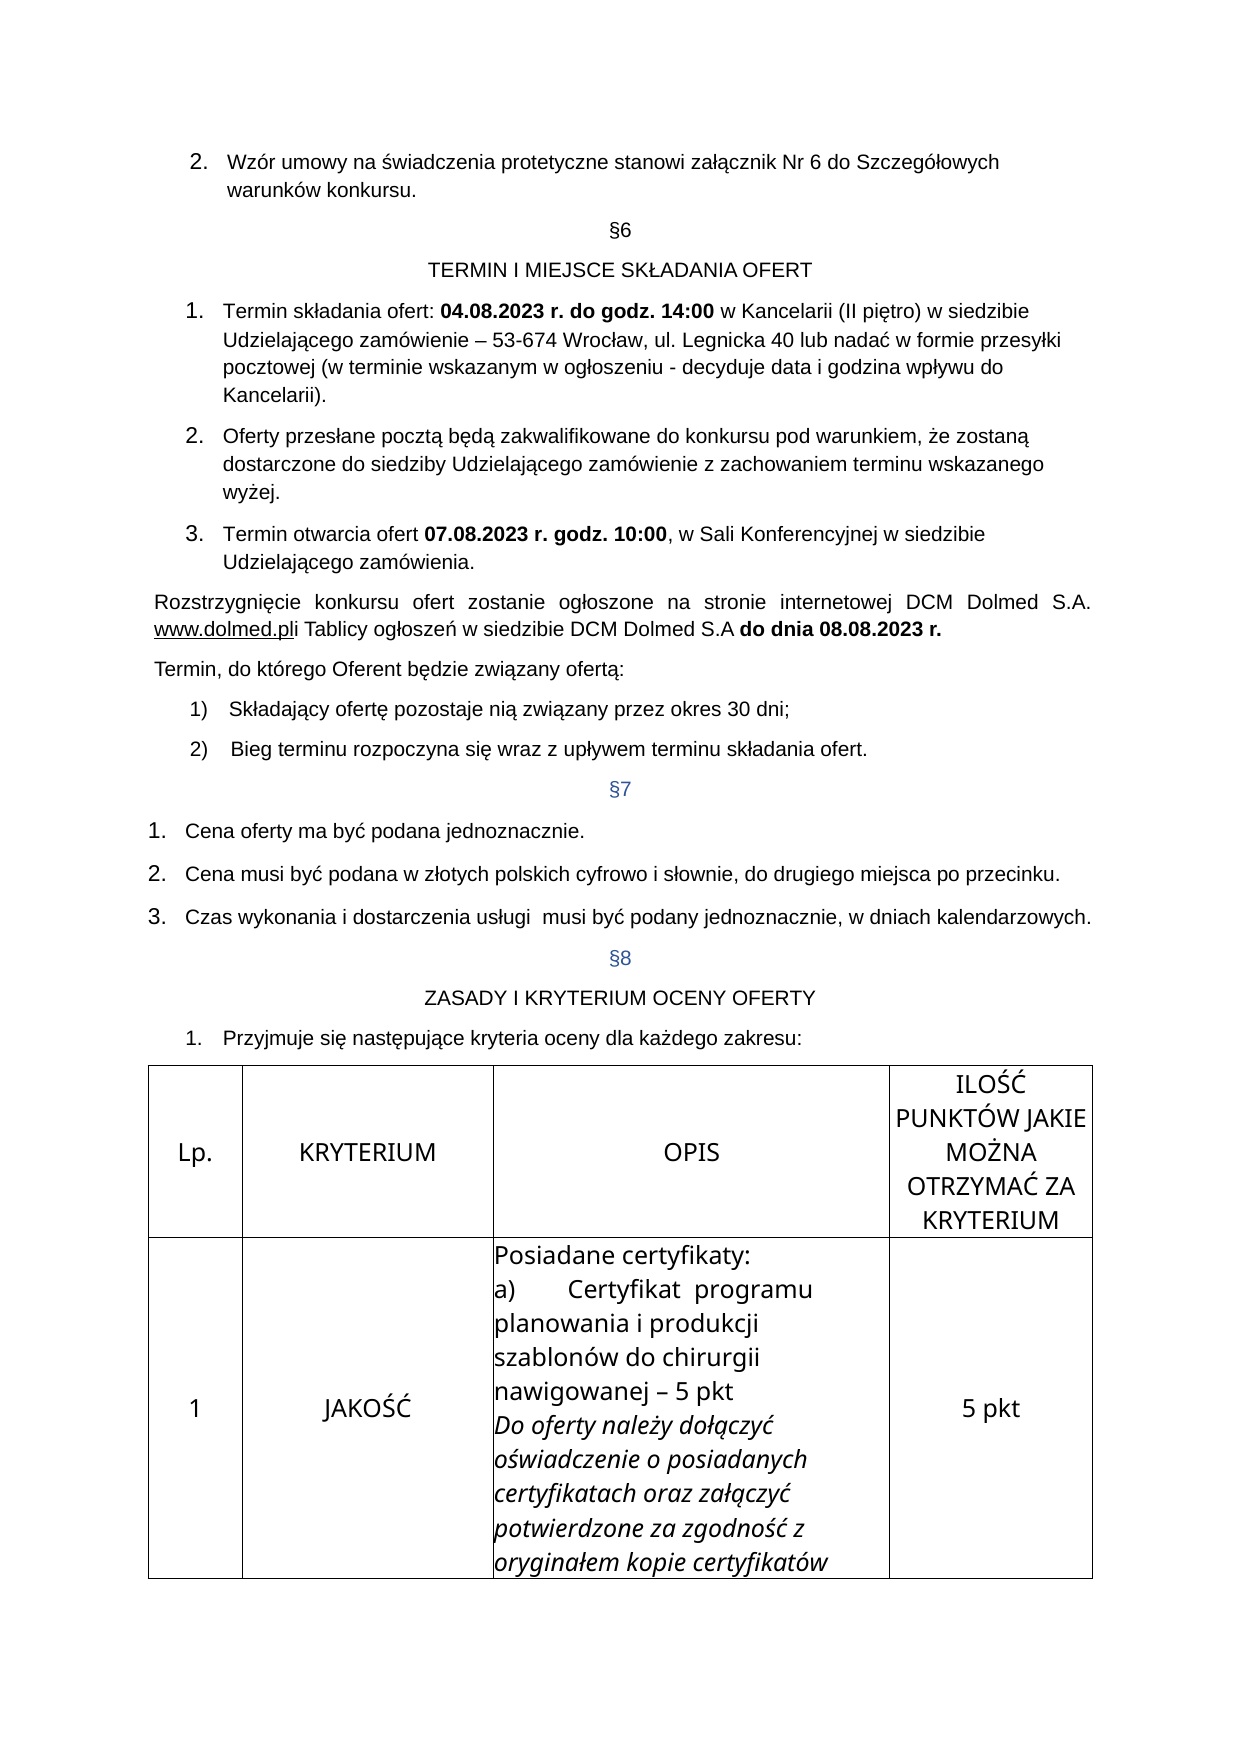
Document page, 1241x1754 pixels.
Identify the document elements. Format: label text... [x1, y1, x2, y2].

list Czas wykonania i dostarczenia usługi musi być podany jednoznacznie, w dniach kalendarzowych. [148, 903, 1093, 929]
list Termin otwarcia ofert 07.08.2023 r. godz. 10:00, w Sali Konferencyjnej w siedzibie Udzielającego zamówienia. [185, 520, 1093, 574]
text §7 [148, 777, 1093, 801]
table_header ILOŚĆ PUNKTÓW JAKIE MOŻNA OTRZYMAĆ ZA KRYTERIUM [890, 1066, 1092, 1237]
list Bieg terminu rozpoczyna się wraz z upływem terminu składania ofert. [189, 737, 1093, 761]
list Oferty przesłane pocztą będą zakwalifikowane do konkursu pod warunkiem, że zostaną dostarczone do siedziby Udzielającego zamówienie z zachowaniem terminu wskazanego wyżej. [185, 422, 1093, 504]
list Cena musi być podana w złotych polskich cyfrowo i słownie, do drugiego miejsca po przecinku. [148, 860, 1093, 886]
text §6 [148, 217, 1093, 241]
table_header OPIS [494, 1066, 889, 1237]
text ZASADY I KRYTERIUM OCENY OFERTY [148, 985, 1093, 1009]
list Przyjmuje się następujące kryteria oceny dla każdego zakresu: [185, 1025, 1093, 1049]
table_header Lp. [149, 1066, 242, 1237]
text TERMIN I MIEJSCE SKŁADANIA OFERT [148, 257, 1093, 281]
list Składający ofertę pozostaje nią związany przez okres 30 dni; [189, 697, 1093, 721]
table_cell 5 pkt [890, 1238, 1092, 1578]
text Termin, do którego Oferent będzie związany ofertą: [154, 657, 1093, 681]
list Wzór umowy na świadczenia protetyczne stanowi załącznik Nr 6 do Szczegółowych warunków konkursu. [189, 148, 1093, 201]
table_cell JAKOŚĆ [243, 1238, 493, 1578]
table_cell Posiadane certyfikaty: a) Certyfikat programu planowania i produkcji szablonów do chirurgii nawigowanej – 5 pkt Do oferty należy dołączyć oświadczenie o posiadanych certyfikatach oraz załączyć potwierdzone za zgodność z oryginałem kopie certyfikatów [494, 1238, 889, 1578]
list Termin składania ofert: 04.08.2023 r. do godz. 14:00 w Kancelarii (II piętro) w siedzibie Udzielającego zamówienie – 53-674 Wrocław, ul. Legnicka 40 lub nadać w formie przesyłki pocztowej (w terminie wskazanym w ogłoszeniu - decyduje data i godzina wpływu do Kancelarii). [185, 297, 1093, 406]
table_cell 1 [149, 1238, 242, 1578]
list Cena oferty ma być podana jednoznacznie. [148, 817, 1093, 843]
text Rozstrzygnięcie konkursu ofert zostanie ogłoszone na stronie internetowej DCM Dolmed S.A. www.dolmed.pli Tablicy ogłoszeń w siedzibie DCM Dolmed S.A do dnia 08.08.2023 r. [154, 590, 1093, 641]
text §8 [148, 945, 1093, 969]
table_header KRYTERIUM [243, 1066, 493, 1237]
